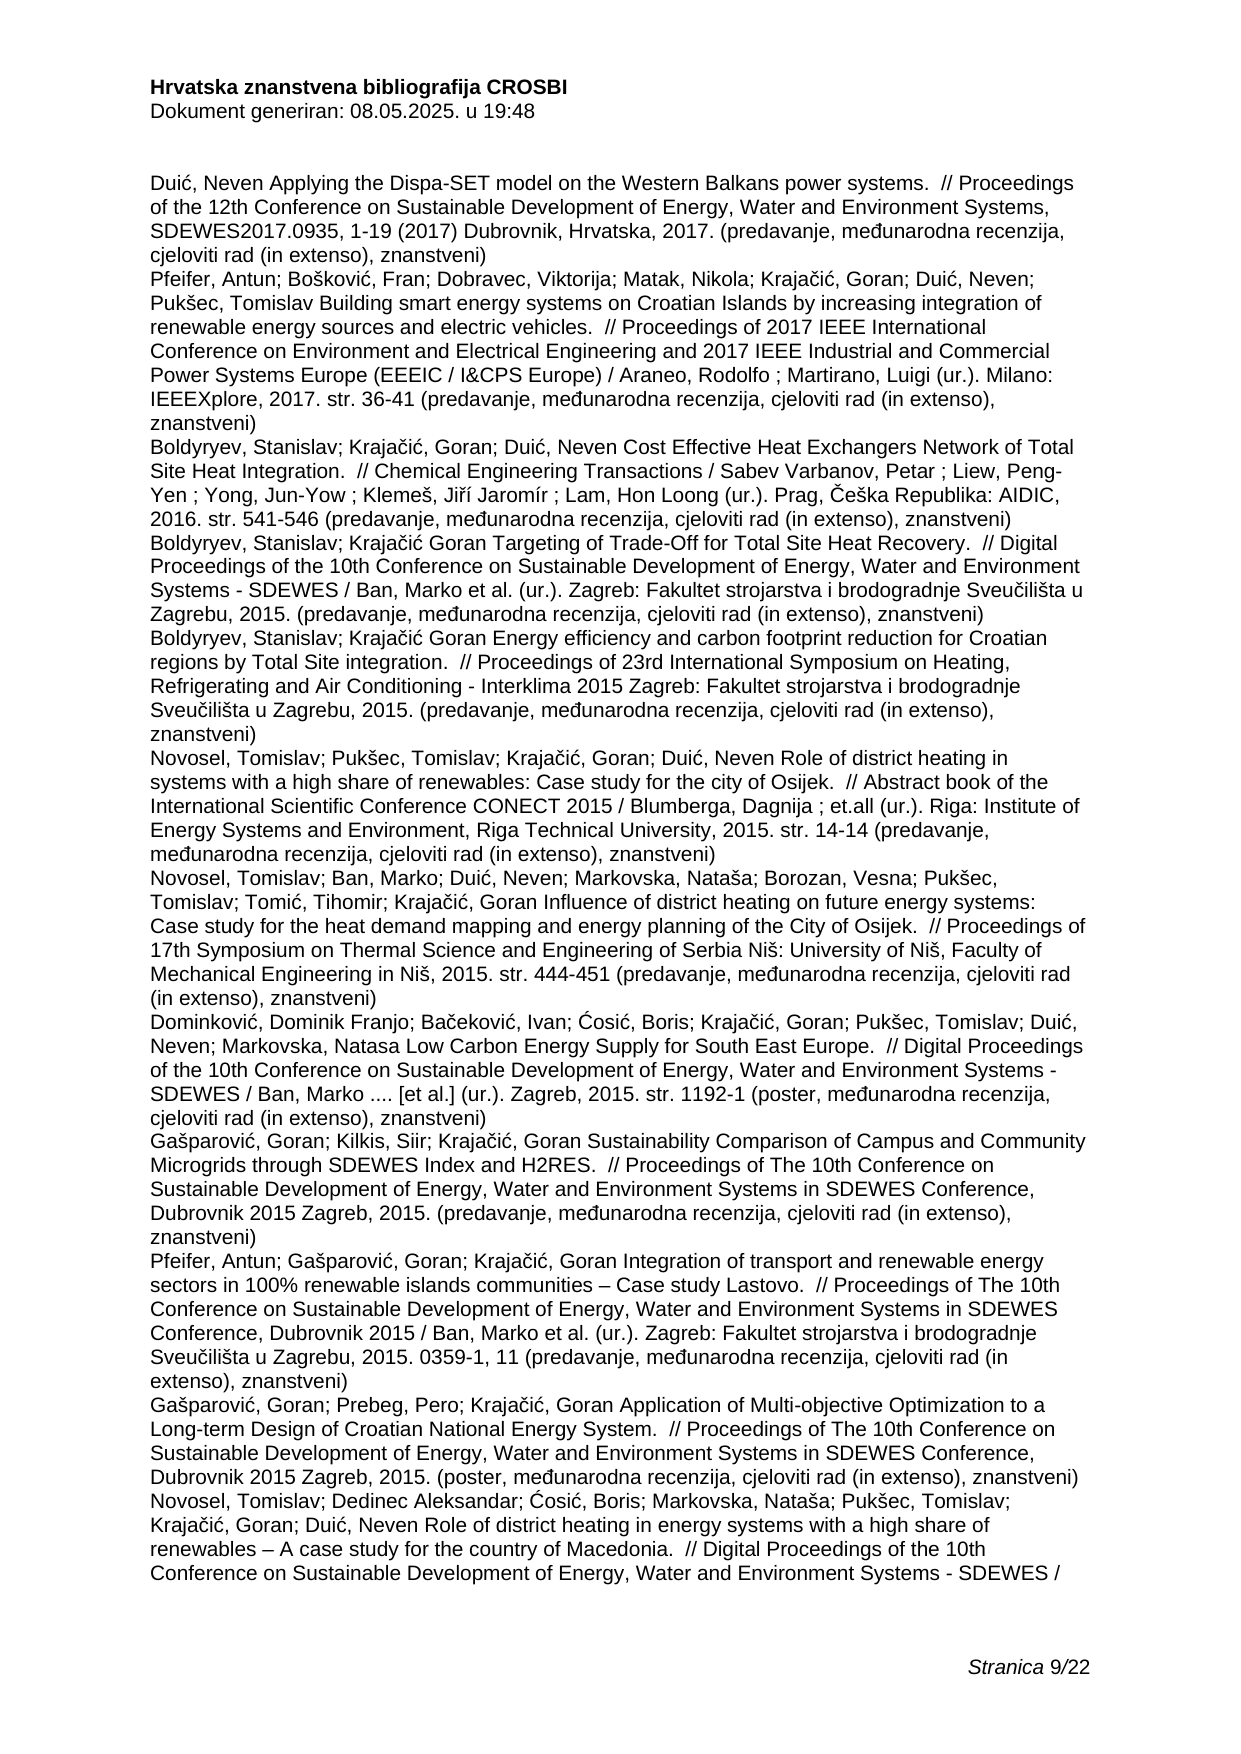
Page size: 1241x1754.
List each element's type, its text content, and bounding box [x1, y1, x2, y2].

text Dominković, Dominik Franjo; Bačeković, Ivan; Ćosić, Boris; Krajačić, Goran; Pukšec, Tomislav; Duić, Neven; Markovska, Natasa [150, 1009, 1090, 1129]
text Gašparović, Goran; Kilkis, Siir; Krajačić, Goran [150, 1129, 1090, 1249]
text Boldyryev, Stanislav; Krajačić Goran [150, 530, 1090, 626]
text Boldyryev, Stanislav; Krajačić, Goran; Duić, Neven [150, 434, 1090, 530]
text Boldyryev, Stanislav; Krajačić Goran [150, 626, 1090, 746]
text Novosel, Tomislav; Pukšec, Tomislav; Krajačić, Goran; Duić, Neven [150, 746, 1090, 866]
text Pfeifer, Antun; Bošković, Fran; Dobravec, Viktorija; Matak, Nikola; Krajačić, Goran; Duić, Neven; Pukšec, Tomislav [150, 267, 1090, 434]
text Novosel, Tomislav; Ban, Marko; Duić, Neven; Markovska, Nataša; Borozan, Vesna; Pukšec, Tomislav; Tomić, Tihomir; Krajačić, Goran [150, 866, 1090, 1009]
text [150, 1489, 1090, 1584]
text Gašparović, Goran; Prebeg, Pero; Krajačić, Goran [150, 1393, 1090, 1489]
text Pfeifer, Antun; Gašparović, Goran; Krajačić, Goran [150, 1249, 1090, 1393]
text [150, 171, 1090, 267]
